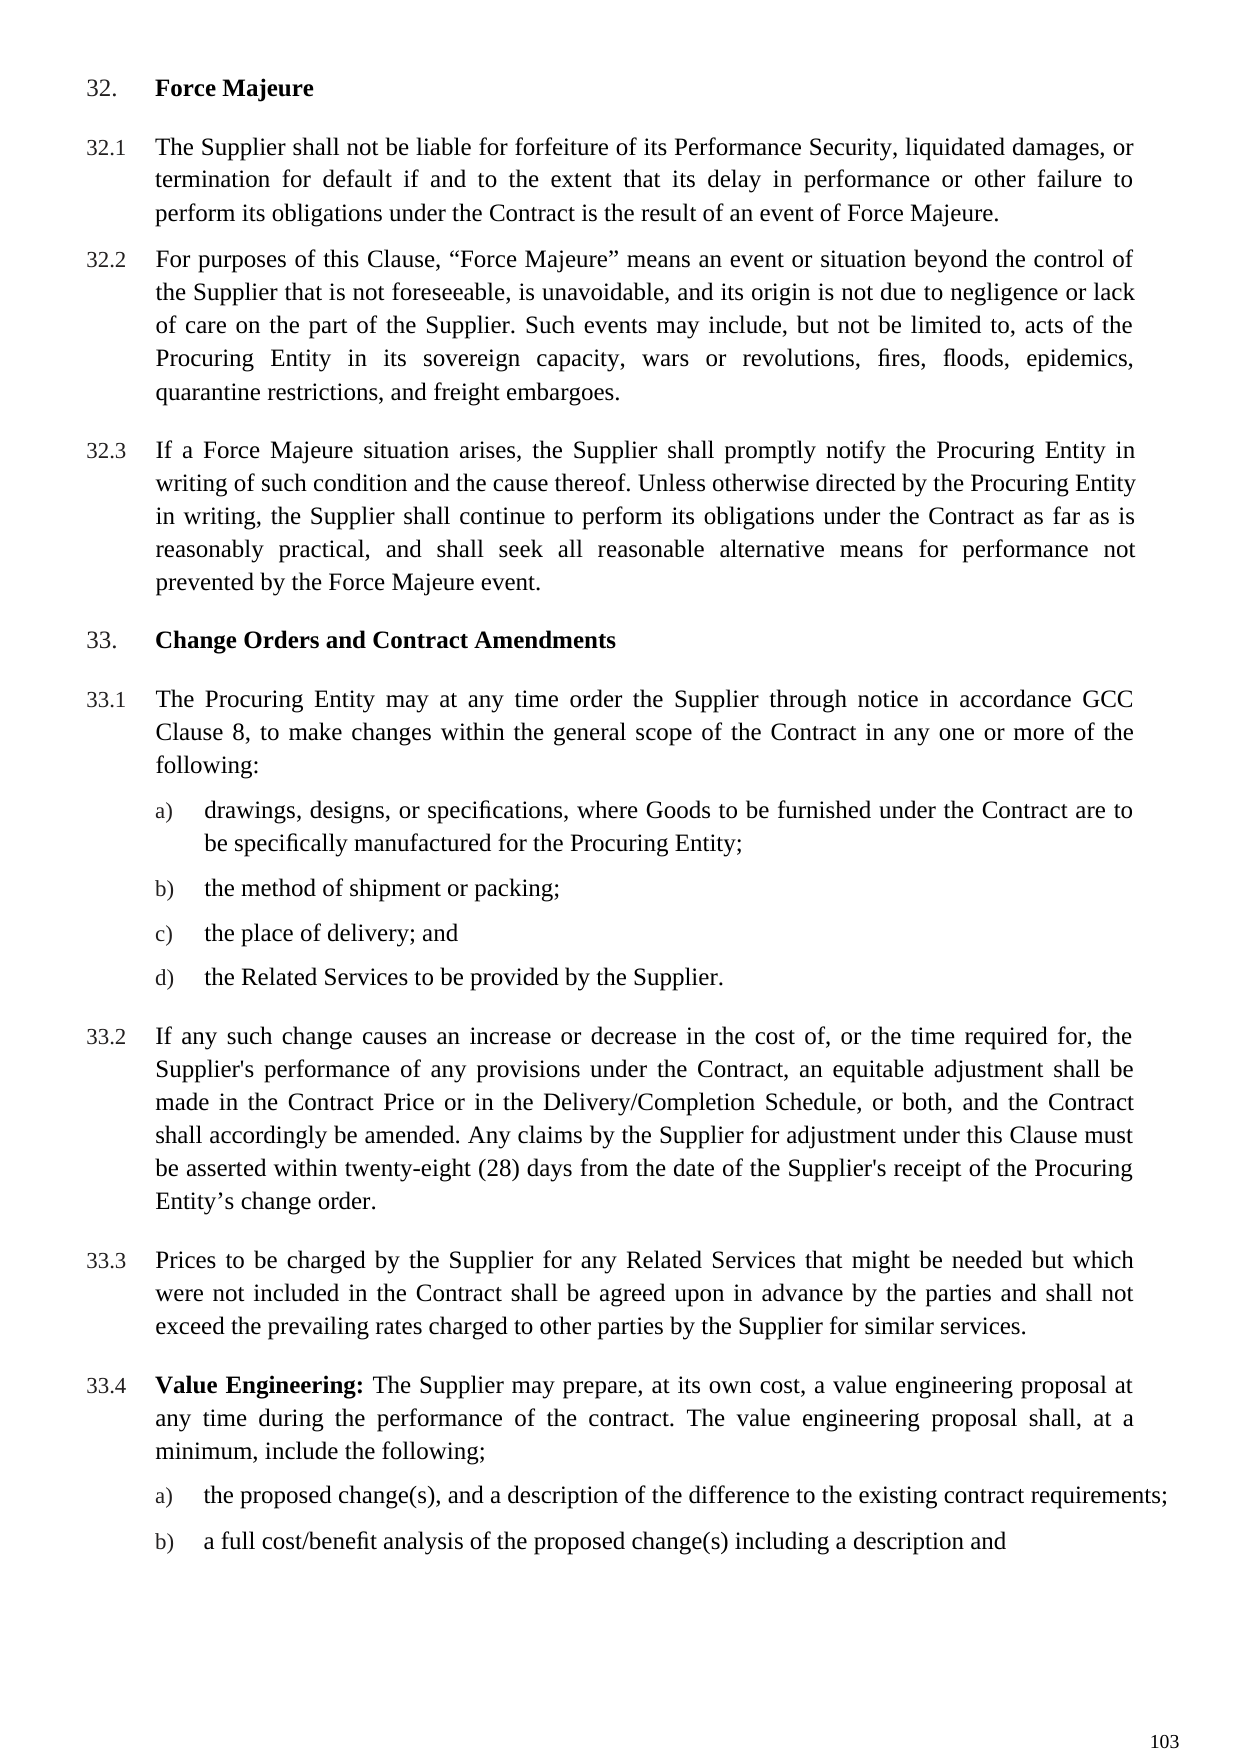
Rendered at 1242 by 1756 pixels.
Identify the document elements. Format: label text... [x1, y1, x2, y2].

list If any such change causes an increase or decrease in the cost of, or the time required for, the Supplier's performance of any provisions under the Contract, an equitable adjustment shall be made in the Contract Price or in the Delivery/Completion Schedule, or both, and the Contract shall accordingly be amended. Any claims by the Supplier for adjustment under this Clause must be asserted within twenty-eight (28) days from the date of the Supplier's receipt of the Procuring Entity’s change order. [86, 1021, 1135, 1215]
list the Related Services to be provided by the Supplier. [155, 962, 1179, 991]
subtitle Change Orders and Contract Amendments [86, 625, 1179, 654]
list drawings, designs, or speciﬁcations, where Goods to be furnished under the Contract are to be speciﬁcally manufactured for the Procuring Entity; [155, 795, 1135, 857]
list the method of shipment or packing; [155, 873, 1179, 901]
list a full cost/beneﬁt analysis of the proposed change(s) including a description and [155, 1526, 1179, 1555]
list If a Force Majeure situation arises, the Supplier shall promptly notify the Procuring Entity in writing of such condition and the cause thereof. Unless otherwise directed by the Procuring Entity in writing, the Supplier shall continue to perform its obligations under the Contract as far as is reasonably practical, and shall seek all reasonable alternative means for performance not prevented by the Force Majeure event. [86, 435, 1137, 596]
list the place of delivery; and [155, 918, 1179, 946]
list Value Engineering: The Supplier may prepare, at its own cost, a value engineering proposal at any time during the performance of the contract. The value engineering proposal shall, at a minimum, include the following; [86, 1370, 1135, 1464]
list The Procuring Entity may at any time order the Supplier through notice in accordance GCC Clause 8, to make changes within the general scope of the Contract in any one or more of the following: [86, 684, 1135, 778]
list The Supplier shall not be liable for forfeiture of its Performance Security, liquidated damages, or termination for default if and to the extent that its delay in performance or other failure to perform its obligations under the Contract is the result of an event of Force Majeure. [86, 132, 1135, 226]
list the proposed change(s), and a description of the difference to the existing contract requirements; [155, 1480, 1179, 1509]
list For purposes of this Clause, “Force Majeure” means an event or situation beyond the control of the Supplier that is not foreseeable, is unavoidable, and its origin is not due to negligence or lack of care on the part of the Supplier. Such events may include, but not be limited to, acts of the Procuring Entity in its sovereign capacity, wars or revolutions, ﬁres, ﬂoods, epidemics, quarantine restrictions, and freight embargoes. [86, 244, 1135, 405]
subtitle Force Majeure [86, 73, 1179, 102]
list Prices to be charged by the Supplier for any Related Services that might be needed but which were not included in the Contract shall be agreed upon in advance by the parties and shall not exceed the prevailing rates charged to other parties by the Supplier for similar services. [86, 1245, 1135, 1339]
